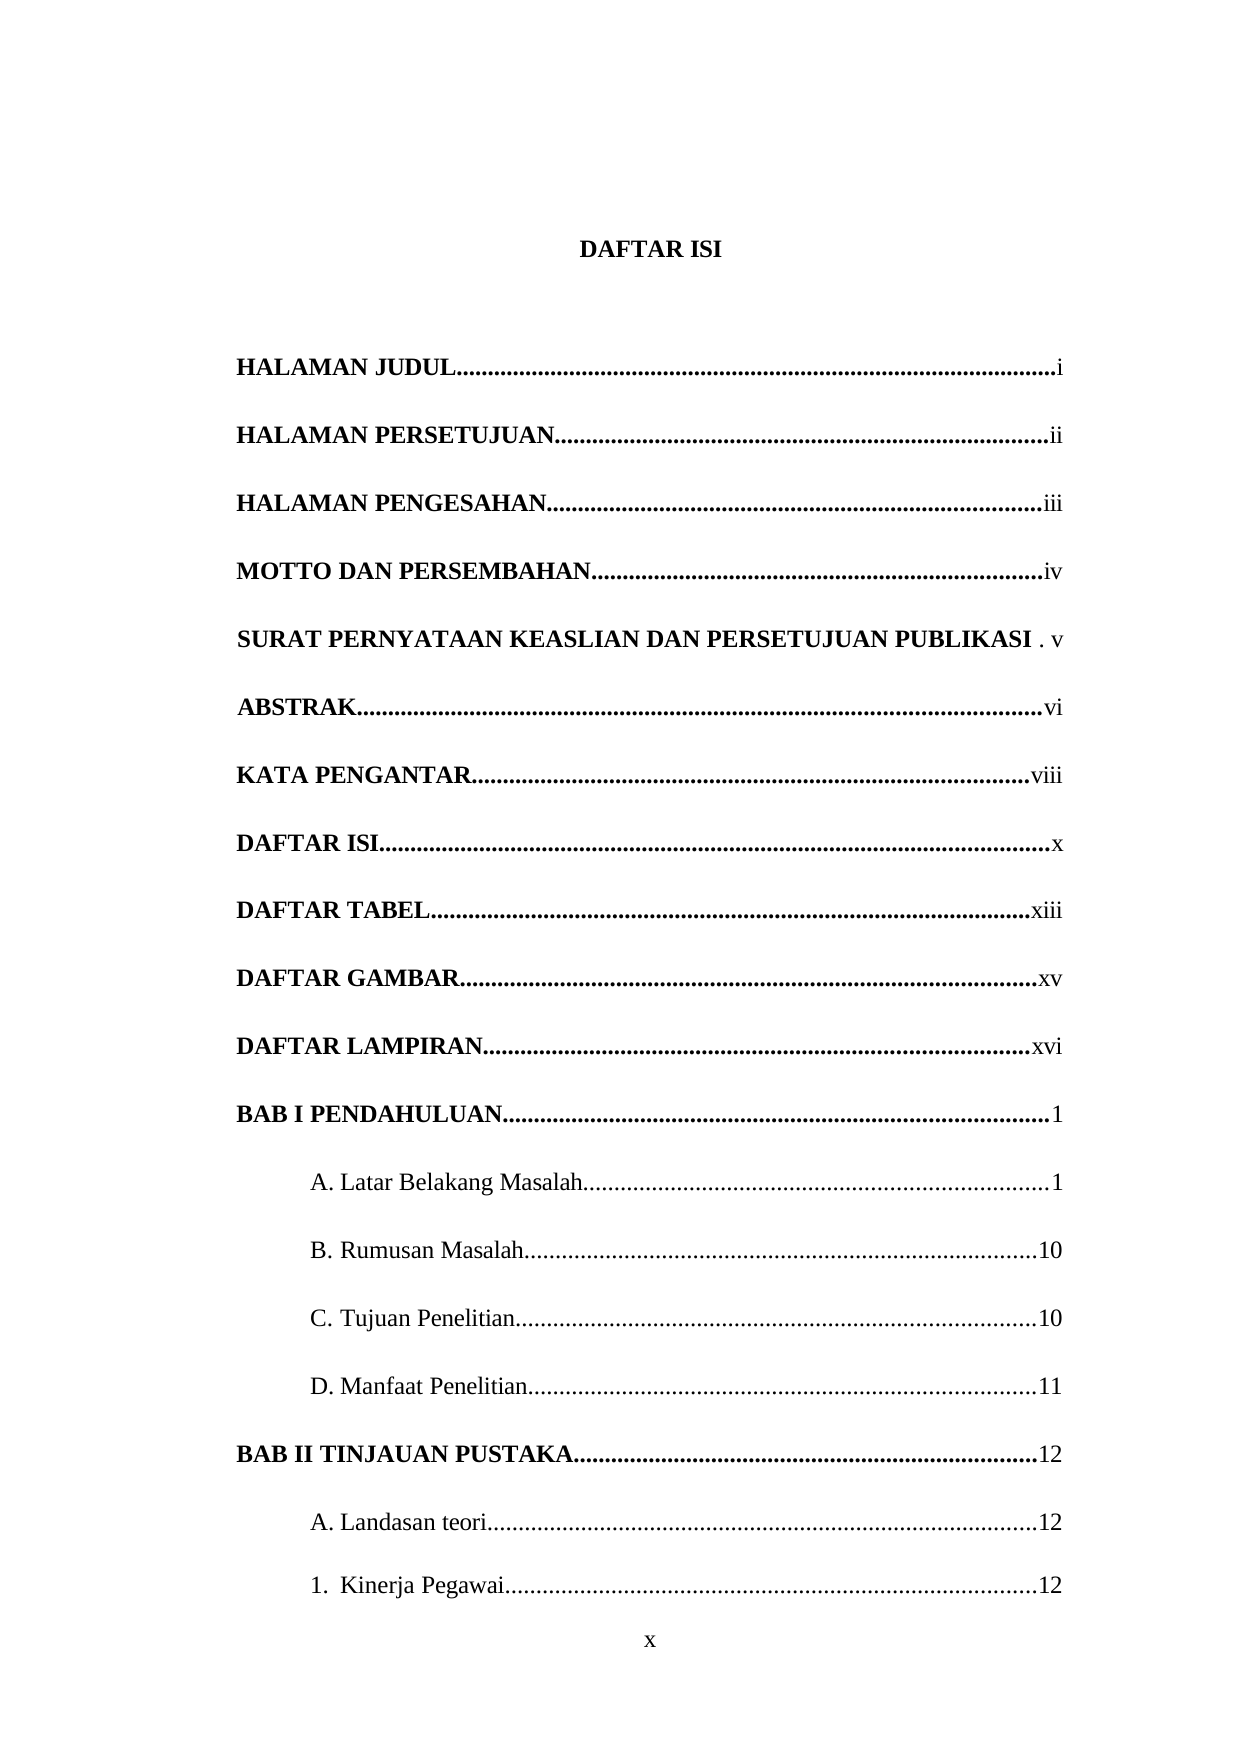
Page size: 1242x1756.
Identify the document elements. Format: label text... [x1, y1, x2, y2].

subtitle DAFTAR ISI [60, 234, 1242, 263]
